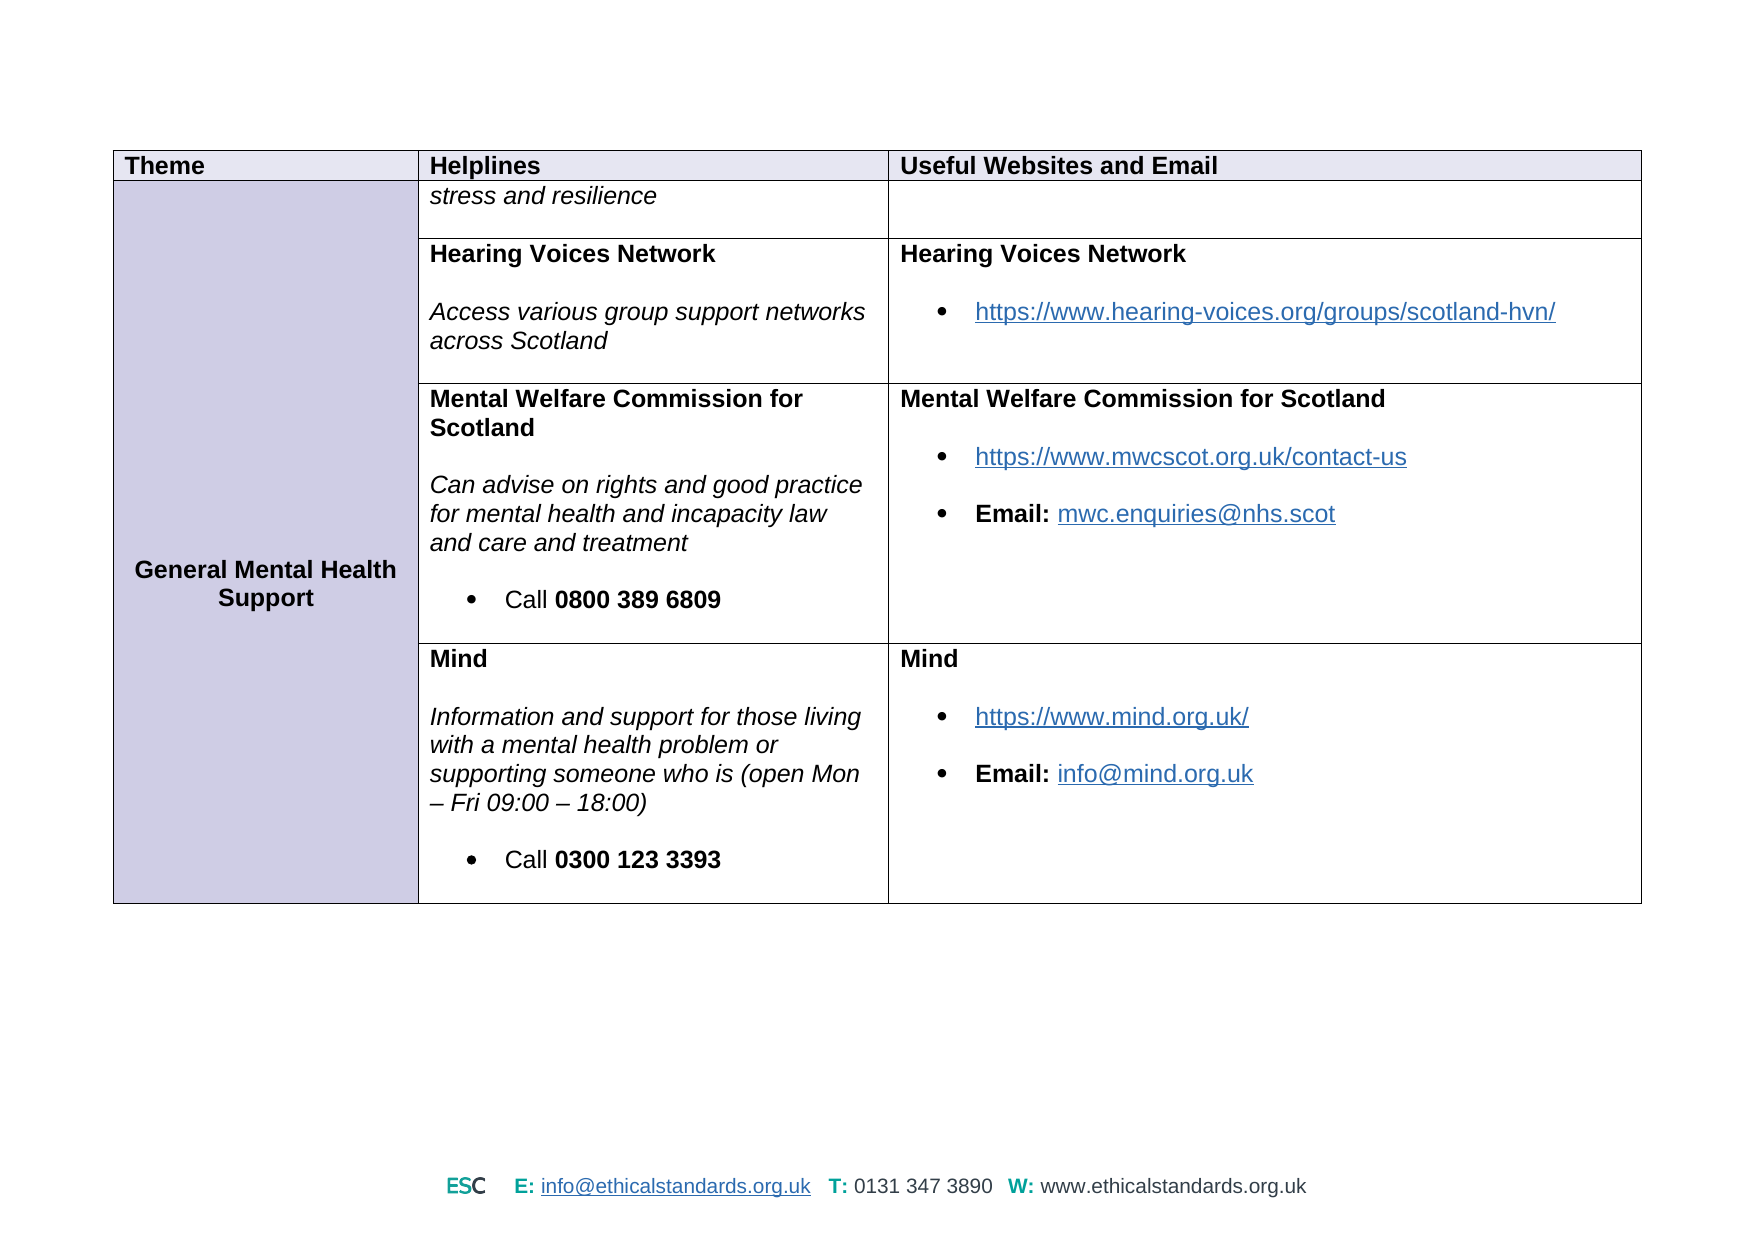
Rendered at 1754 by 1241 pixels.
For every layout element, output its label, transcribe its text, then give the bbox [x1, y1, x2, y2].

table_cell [889, 181, 1641, 238]
table_header Helplines [419, 151, 888, 180]
table_header Useful Websites and Email [889, 151, 1641, 180]
table_header Theme [114, 151, 418, 180]
table_cell Mental Welfare Commission for Scotland https://www.mwcscot.org.uk/contact-us Email: mwc.enquiries@nhs.scot [889, 384, 1641, 643]
table_cell Mind https://www.mind.org.uk/ Email: info@mind.org.uk [889, 644, 1641, 903]
table_cell Hearing Voices Network https://www.hearing-voices.org/groups/scotland-hvn/ [889, 239, 1641, 383]
table_cell Mental Welfare Commission for Scotland Can advise on rights and good practice for mental health and incapacity law and care and treatment Call 0800 389 6809 [419, 384, 888, 643]
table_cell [419, 181, 888, 238]
picture [447, 1177, 486, 1194]
table_cell Hearing Voices Network Access various group support networks across Scotland [419, 239, 888, 383]
table_cell Mind Information and support for those living with a mental health problem or supporting someone who is (open Mon – Fri 09:00 – 18:00) Call 0300 123 3393 [419, 644, 888, 903]
